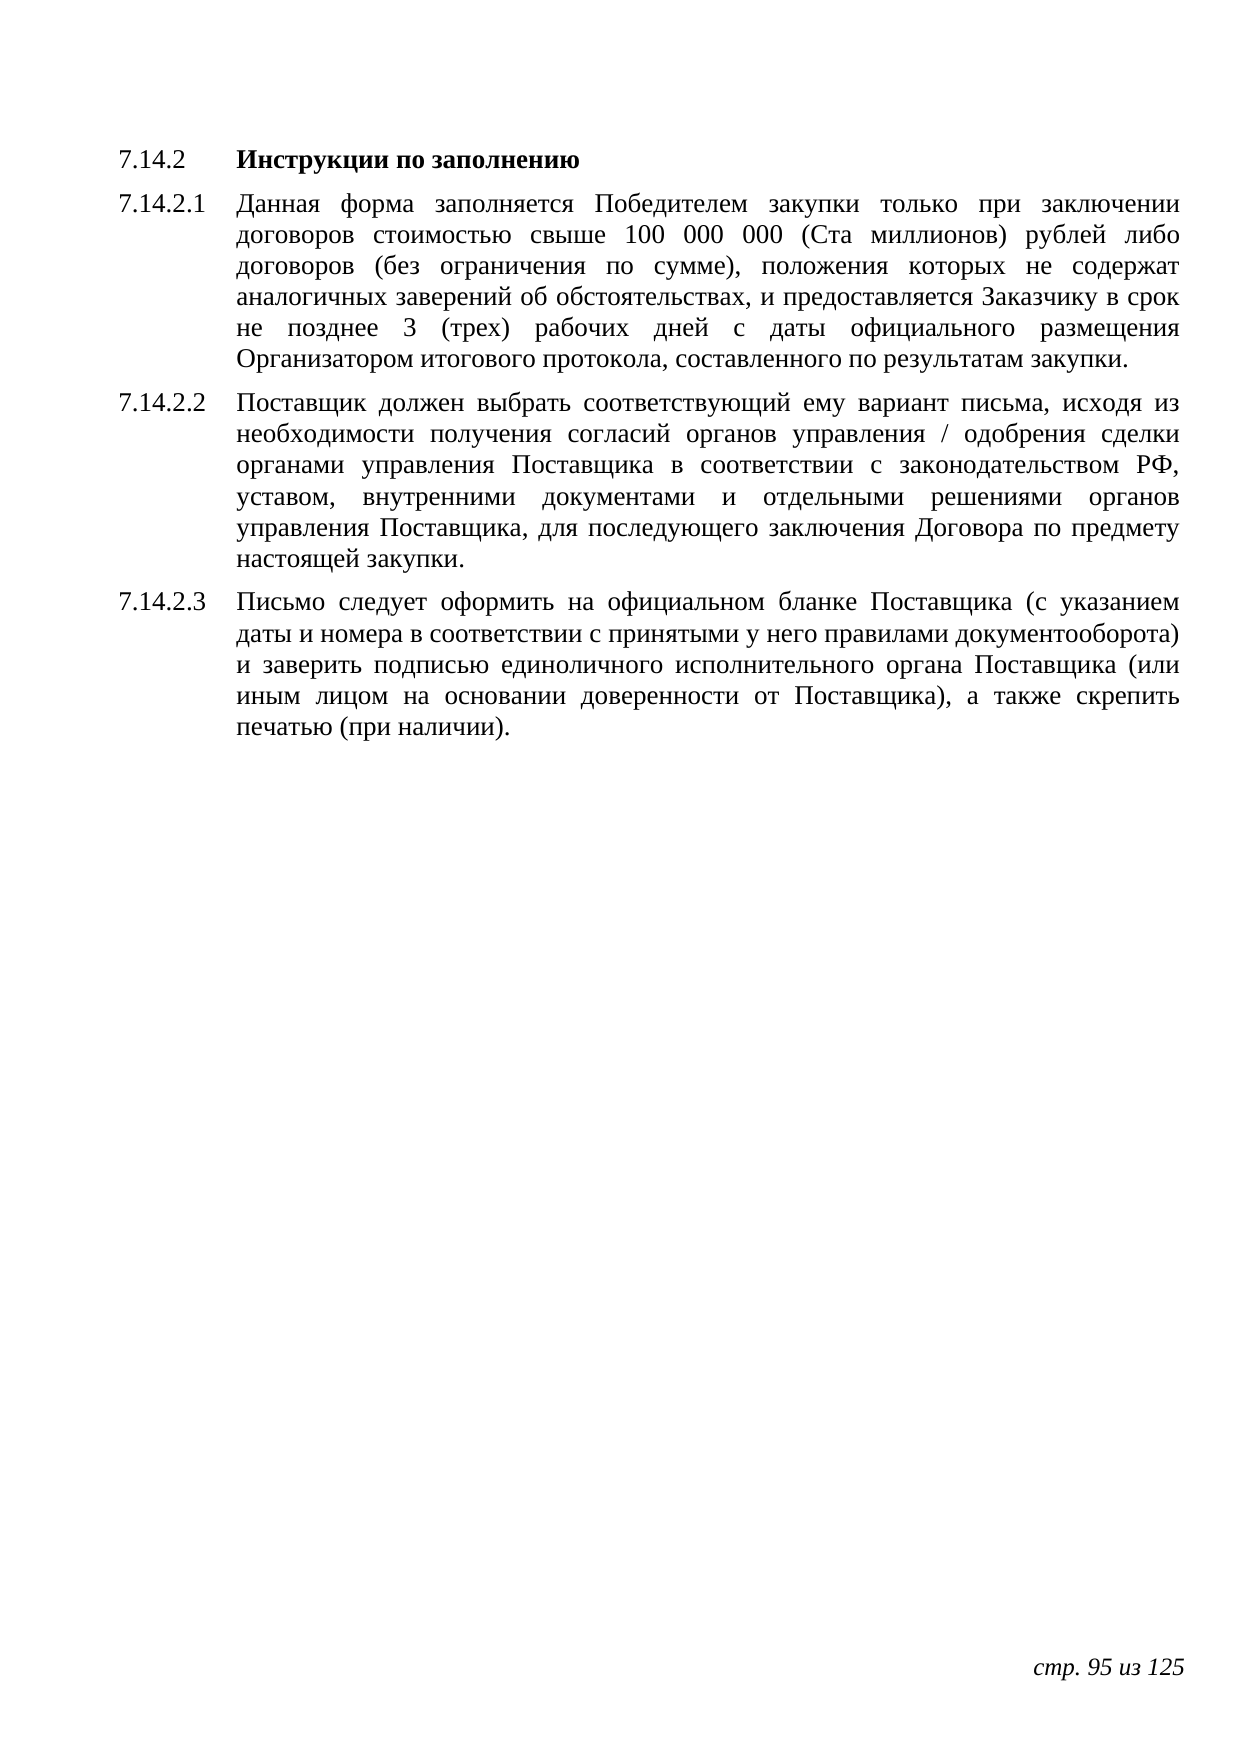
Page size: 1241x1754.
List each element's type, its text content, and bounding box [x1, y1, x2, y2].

list Данная форма заполняется Победителем закупки только при заключении договоров стоимостью свыше 100 000 000 (Ста миллионов) рублей либо договоров (без ограничения по сумме), положения которых не содержат аналогичных заверений об обстоятельствах, и предоставляется Заказчику в срок не позднее 3 (трех) рабочих дней с даты официального размещения Организатором итогового протокола, составленного по результатам закупки. [118, 187, 1181, 374]
list Инструкции по заполнению [118, 143, 1181, 174]
list Письмо следует оформить на официальном бланке Поставщика (с указанием даты и номера в соответствии с принятыми у него правилами документооборота) и заверить подписью единоличного исполнительного органа Поставщика (или иным лицом на основании доверенности от Поставщика), а также скрепить печатью (при наличии). [118, 586, 1181, 741]
list Поставщик должен выбрать соответствующий ему вариант письма, исходя из необходимости получения согласий органов управления / одобрения сделки органами управления Поставщика в соответствии с законодательством РФ, уставом, внутренними документами и отдельными решениями органов управления Поставщика, для последующего заключения Договора по предмету настоящей закупки. [118, 386, 1181, 573]
